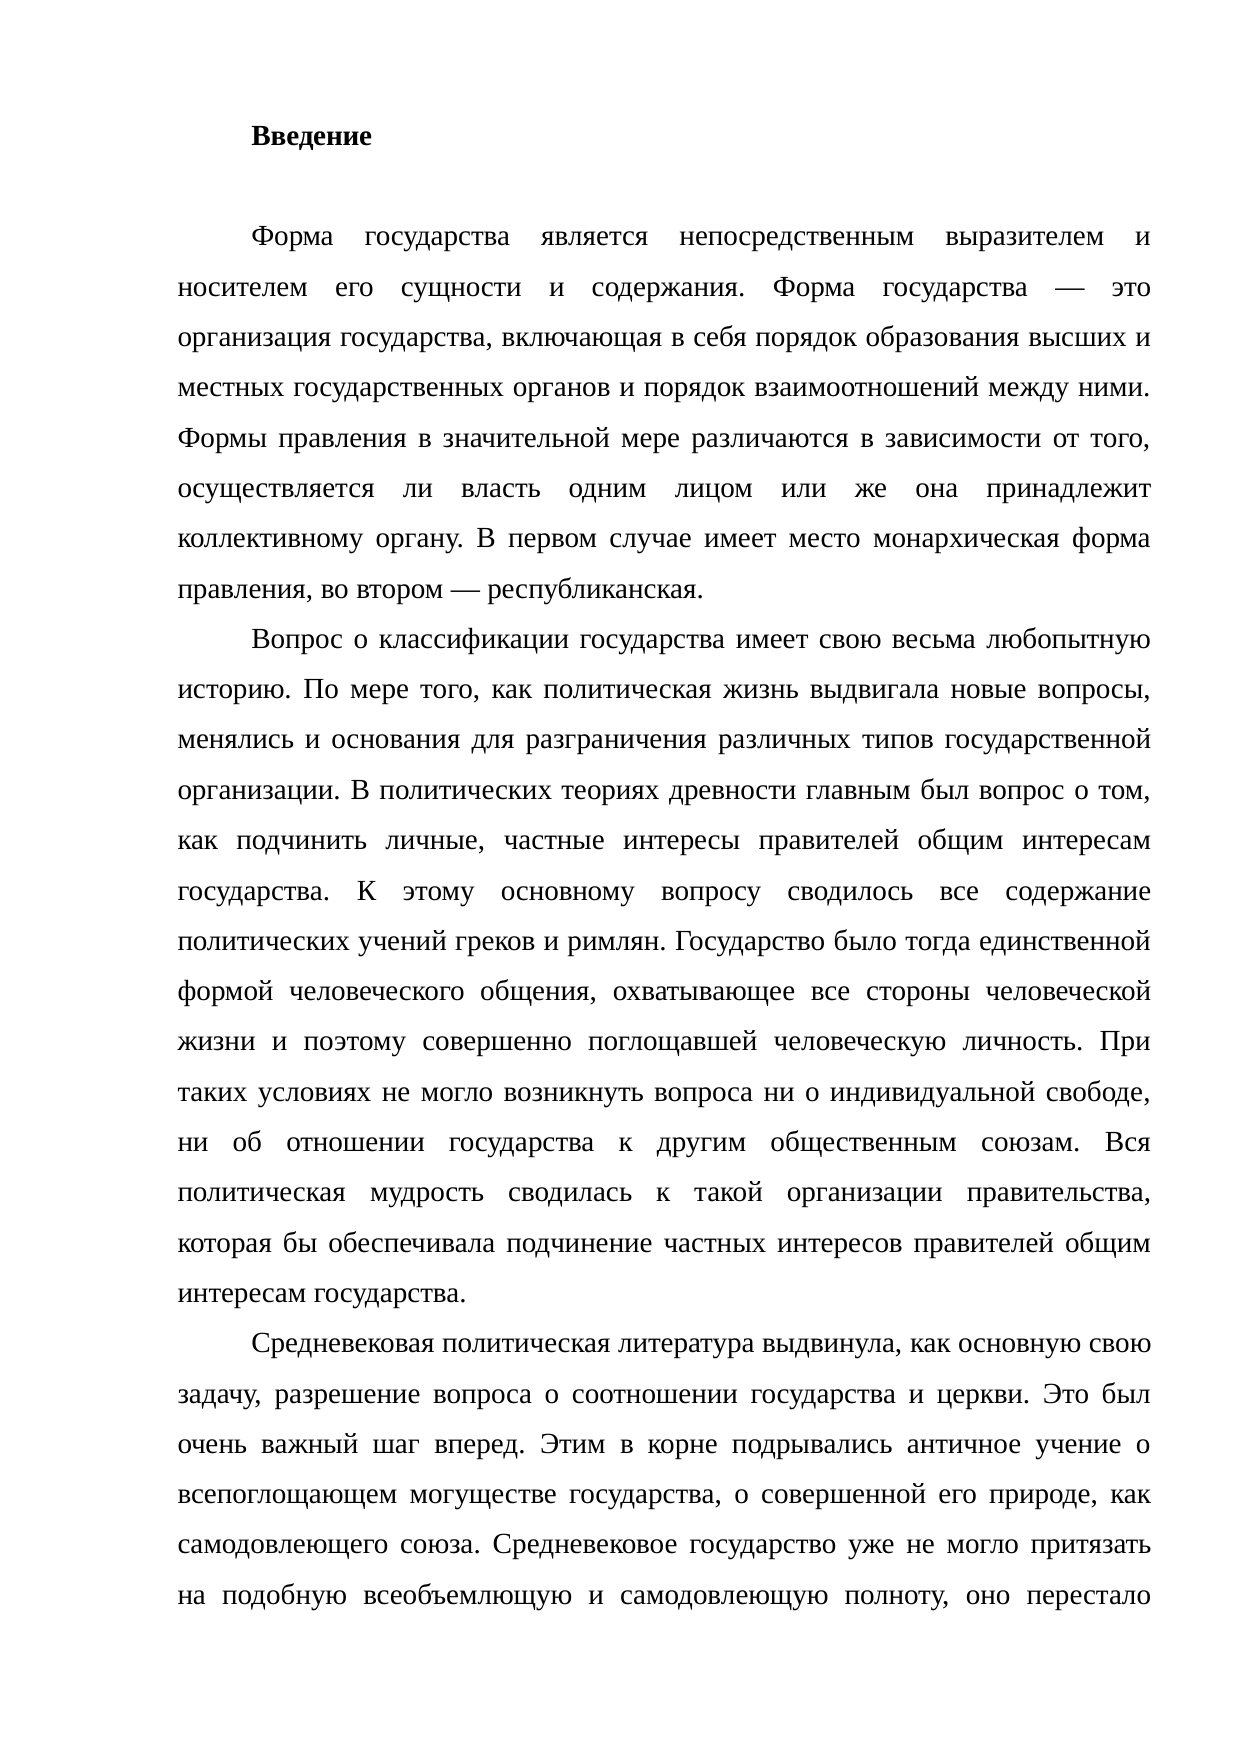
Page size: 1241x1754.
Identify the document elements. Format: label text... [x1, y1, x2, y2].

text Вопрос о классификации государства имеет свою весьма любопытную историю. По мере того, как политическая жизнь выдвигала новые вопросы, менялись и основания для разграничения различных типов государственной организации. В политических теориях древности главным был вопрос о том, как подчинить личные, частные интересы правителей общим интересам государства. К этому основному вопросу сводилось все содержание политических учений греков и римлян. Государство было тогда единственной формой человеческого общения, охватывающее все стороны человеческой жизни и поэтому совершенно поглощавшей человеческую личность. При таких условиях не могло возникнуть вопроса ни о индивидуальной свободе, ни об отношении государства к другим общественным союзам. Вся политическая мудрость сводилась к такой организации правительства, которая бы обеспечивала подчинение частных интересов правителей общим интересам государства. [177, 621, 1152, 1309]
text Форма государства является непосредственным выразителем и носителем его сущности и содержания. Форма государства — это организация государства, включающая в себя порядок образования высших и местных государственных органов и порядок взаимоотношений между ними. Формы правления в значительной мере различаются в зависимости от того, осуществляется ли власть одним лицом или же она принадлежит коллективному органу. В первом случае имеет место монархическая форма правления, во втором — республиканская. [177, 219, 1152, 604]
subtitle Введение [177, 118, 1152, 152]
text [177, 1326, 1152, 1611]
